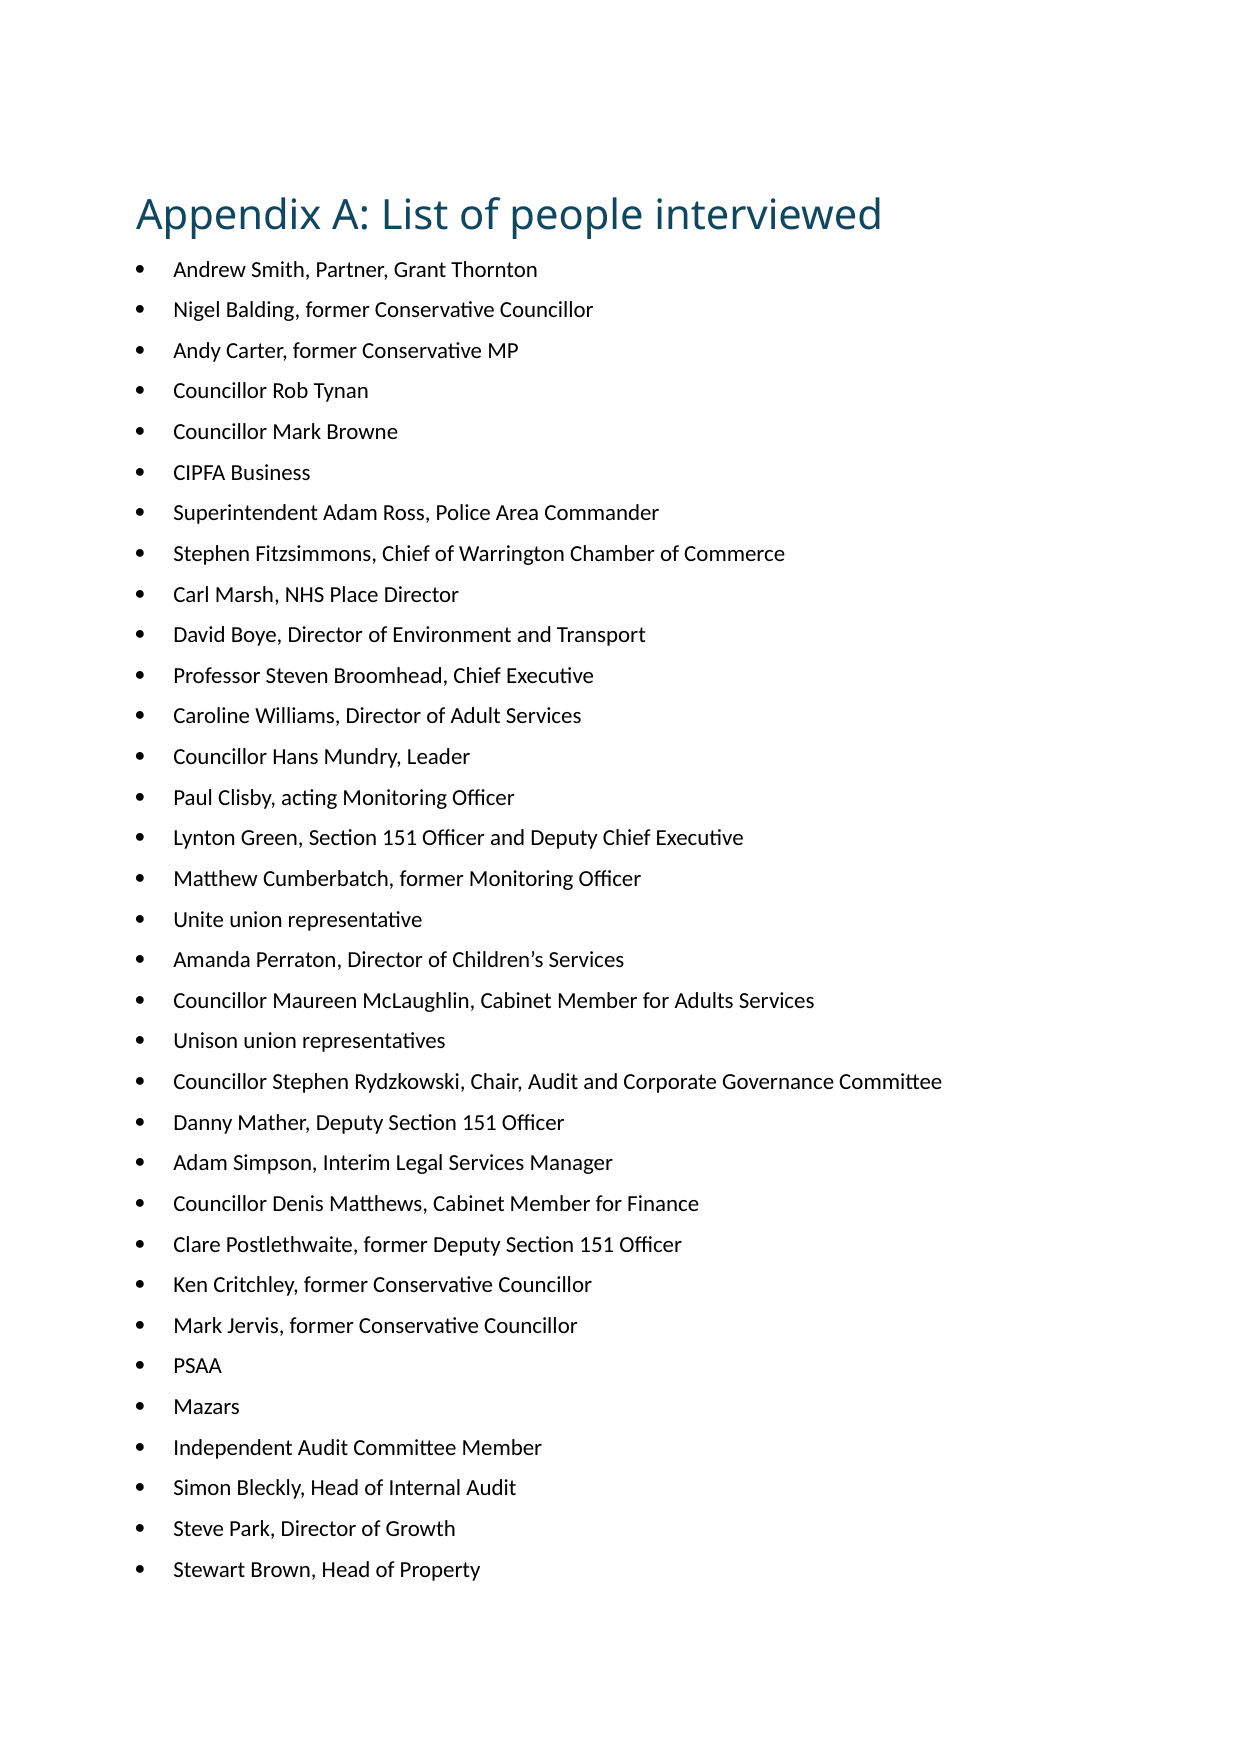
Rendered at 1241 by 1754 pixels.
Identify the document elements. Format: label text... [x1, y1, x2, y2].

list Andrew Smith, Partner, Grant Thornton [136, 255, 1104, 283]
list Professor Steven Broomhead, Chief Executive [136, 661, 1104, 689]
list Amanda Perraton, Director of Children’s Services [136, 945, 1104, 973]
list PSAA [136, 1352, 1104, 1380]
list Councillor Hans Mundry, Leader [136, 742, 1104, 770]
list CIPFA Business [136, 458, 1104, 486]
list Simon Bleckly, Head of Internal Audit [136, 1473, 1104, 1502]
list David Boye, Director of Environment and Transport [136, 620, 1104, 648]
list Steve Park, Director of Growth [136, 1514, 1104, 1542]
list Lynton Green, Section 151 Officer and Deputy Chief Executive [136, 823, 1104, 852]
list Andy Carter, former Conservative MP [136, 336, 1104, 364]
list Councillor Stephen Rydzkowski, Chair, Audit and Corporate Governance Committee [136, 1067, 1104, 1095]
list Carl Marsh, NHS Place Director [136, 580, 1104, 608]
list Mazars [136, 1392, 1104, 1420]
list Caroline Williams, Director of Adult Services [136, 702, 1104, 730]
subtitle Appendix A: List of people interviewed [136, 185, 1104, 242]
list Councillor Mark Browne [136, 417, 1104, 445]
list Stewart Brown, Head of Property [136, 1555, 1104, 1583]
list Councillor Rob Tynan [136, 377, 1104, 405]
list Councillor Maureen McLaughlin, Cabinet Member for Adults Services [136, 986, 1104, 1014]
list Councillor Denis Matthews, Cabinet Member for Finance [136, 1189, 1104, 1217]
list Unite union representative [136, 905, 1104, 933]
list Paul Clisby, acting Monitoring Officer [136, 783, 1104, 811]
list Independent Audit Committee Member [136, 1433, 1104, 1461]
list Stephen Fitzsimmons, Chief of Warrington Chamber of Commerce [136, 539, 1104, 567]
list Matthew Cumberbatch, former Monitoring Officer [136, 864, 1104, 892]
list Danny Mather, Deputy Section 151 Officer [136, 1108, 1104, 1136]
list Ken Critchley, former Conservative Councillor [136, 1270, 1104, 1298]
list Unison union representatives [136, 1027, 1104, 1055]
list Adam Simpson, Interim Legal Services Manager [136, 1148, 1104, 1177]
list Clare Postlethwaite, former Deputy Section 151 Officer [136, 1230, 1104, 1258]
list Superintendent Adam Ross, Police Area Commander [136, 498, 1104, 527]
list Mark Jervis, former Conservative Councillor [136, 1311, 1104, 1339]
list Nigel Balding, former Conservative Councillor [136, 295, 1104, 323]
